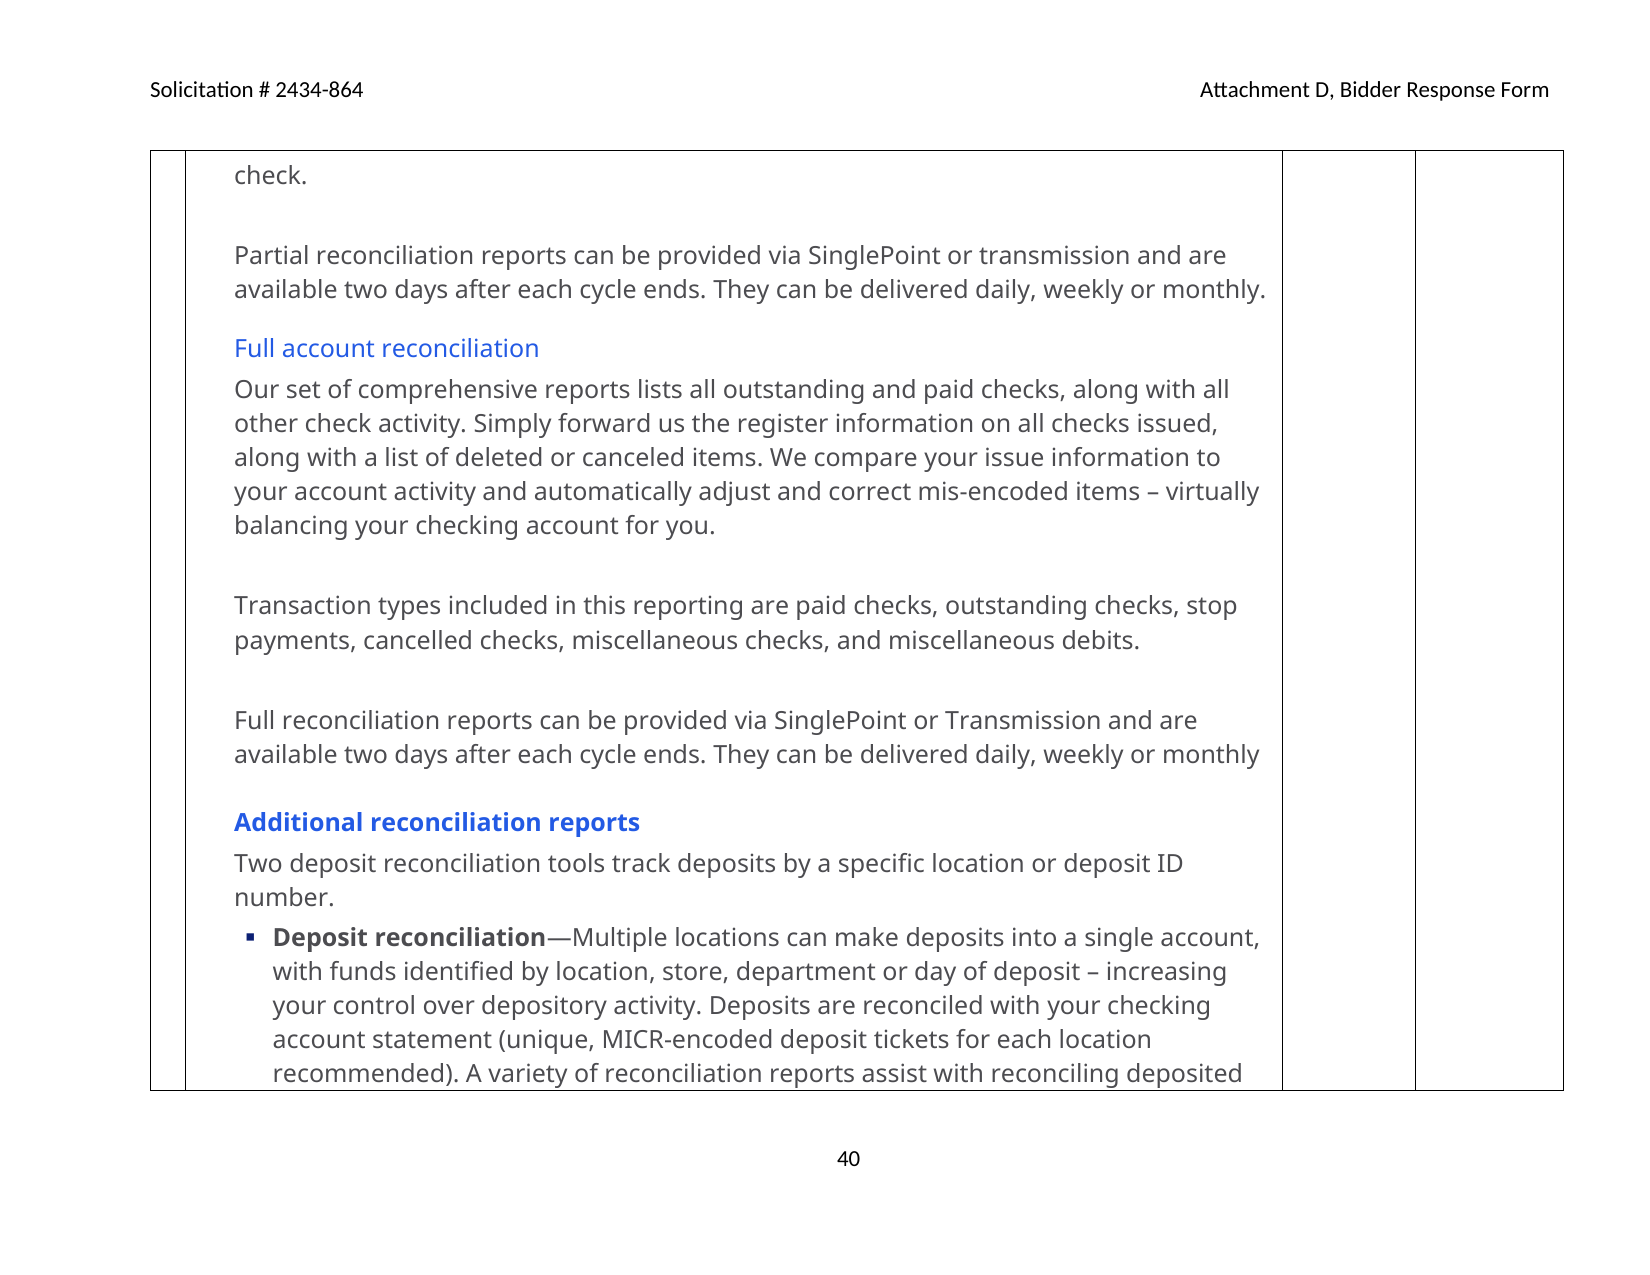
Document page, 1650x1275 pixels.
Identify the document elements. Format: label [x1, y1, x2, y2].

table_header [151, 151, 185, 1090]
table_header [1283, 151, 1415, 1090]
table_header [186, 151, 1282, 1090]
table_header [1416, 151, 1563, 1090]
